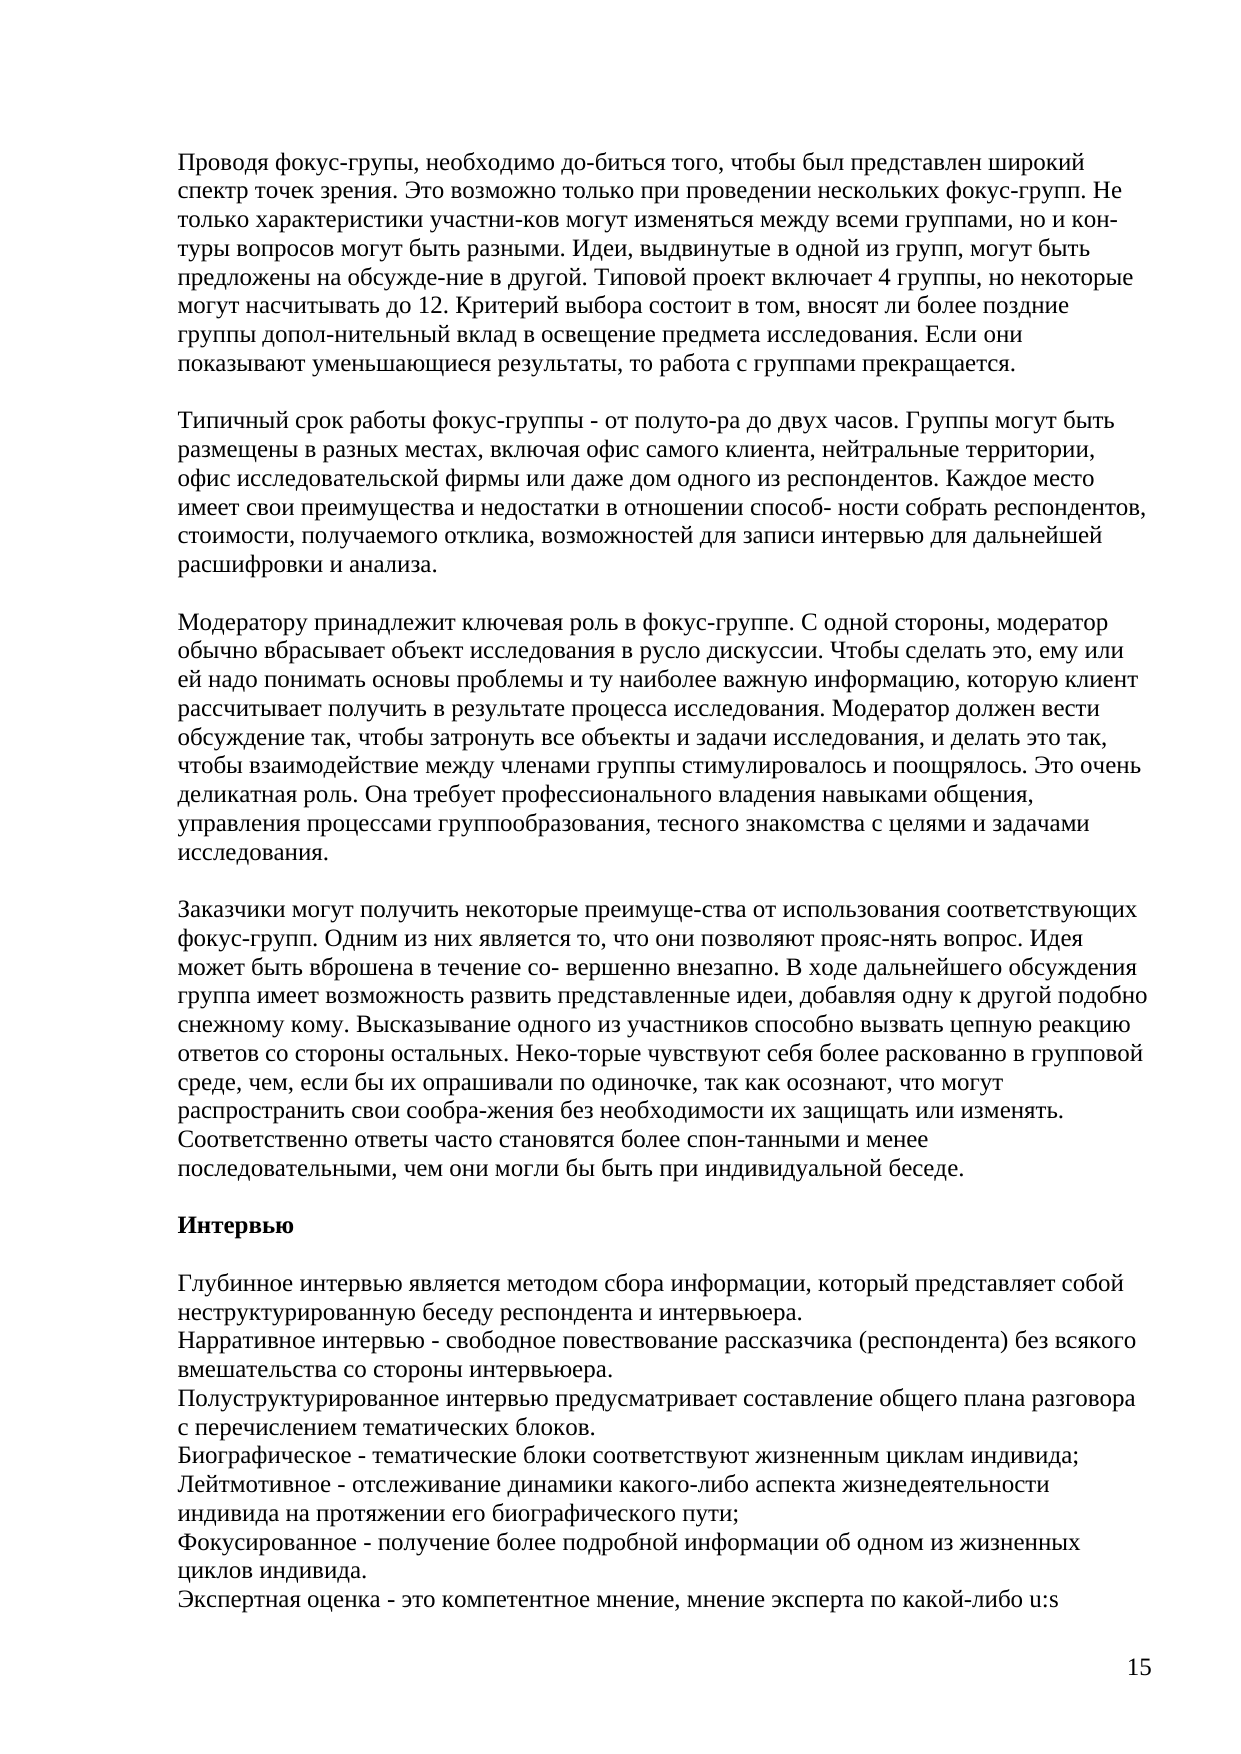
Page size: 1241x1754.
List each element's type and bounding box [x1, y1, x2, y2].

text [177, 118, 1152, 1613]
